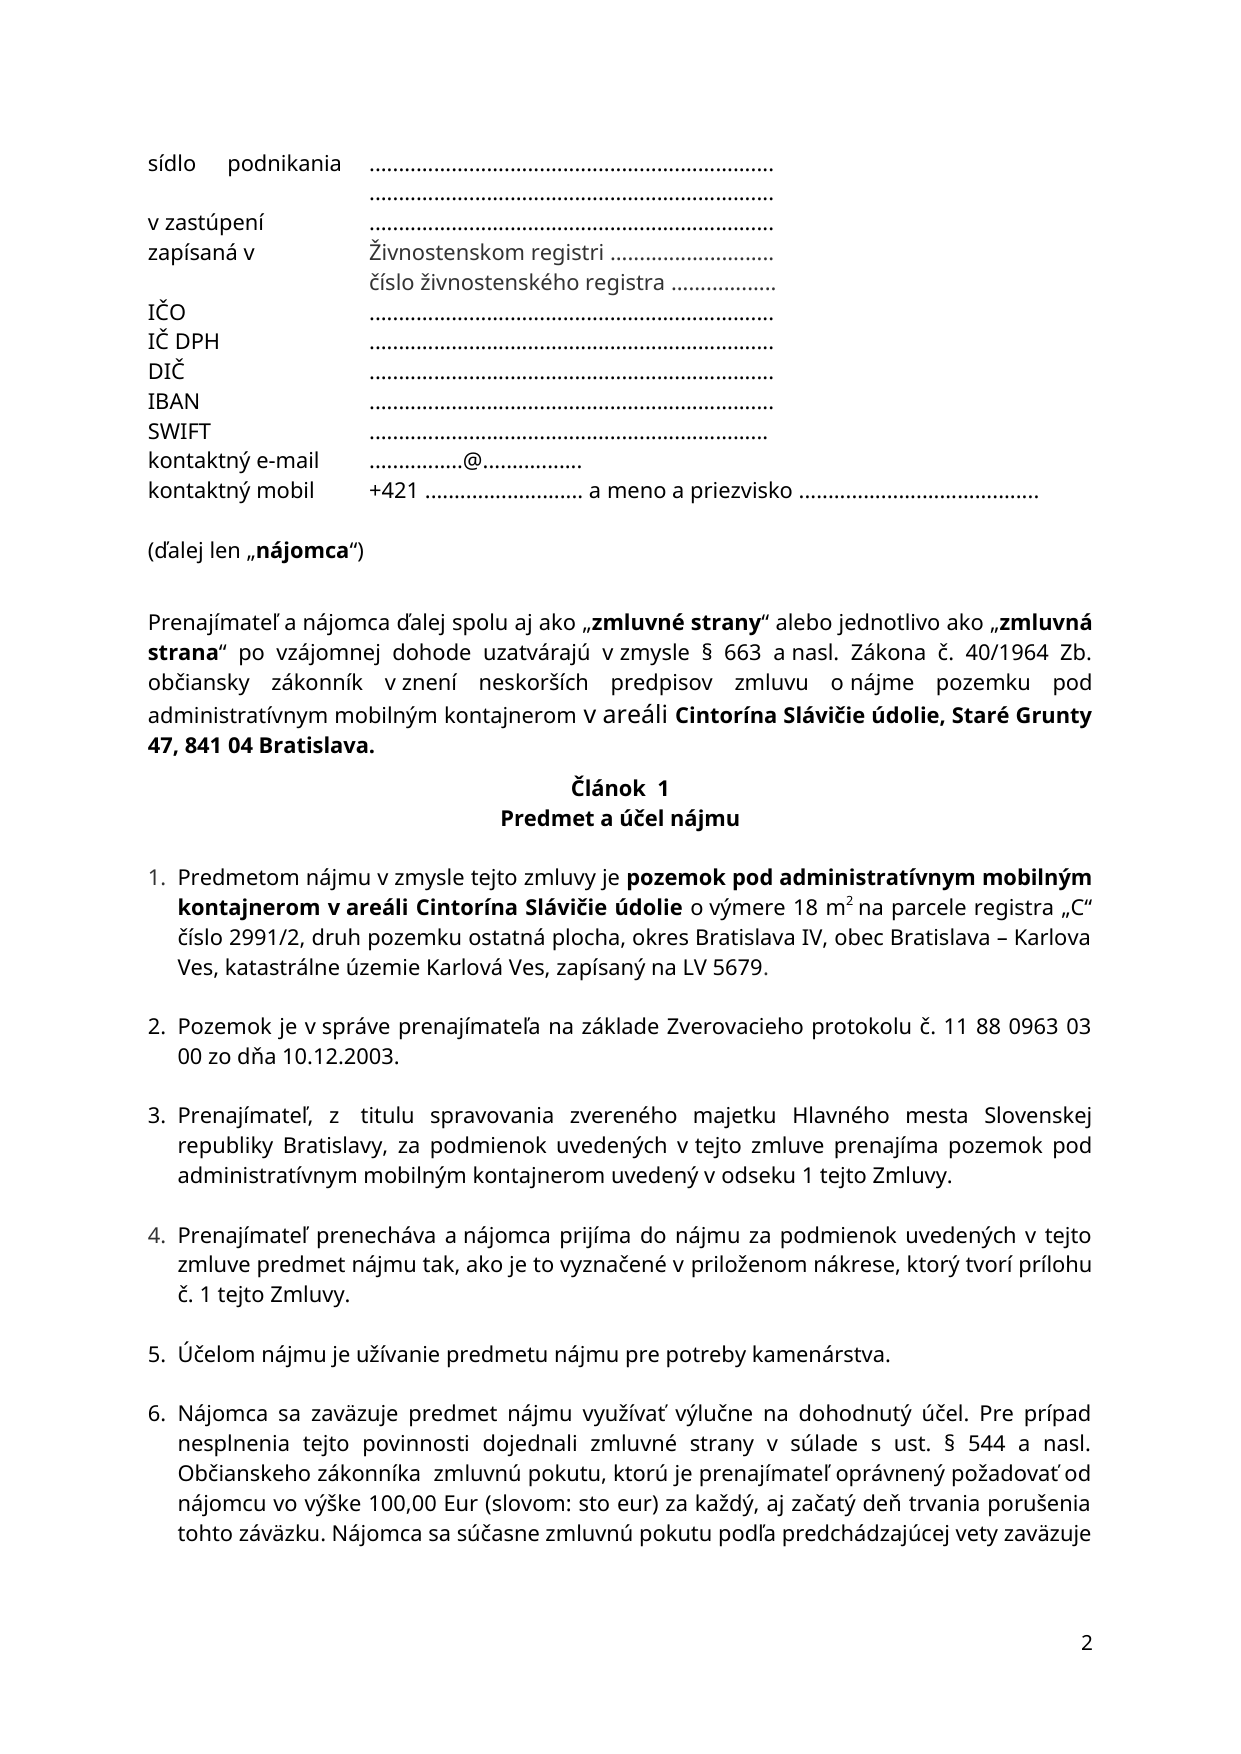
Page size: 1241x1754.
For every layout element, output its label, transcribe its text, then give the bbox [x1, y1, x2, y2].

text kontaktný e-mail ................@................. [148, 446, 1093, 475]
list Účelom nájmu je užívanie predmetu nájmu pre potreby kamenárstva. [148, 1339, 1093, 1368]
text ..................................................................... [148, 177, 1093, 207]
list Pozemok je v správe prenajímateľa na základe Zverovacieho protokolu č. 11 88 0963 03 00 zo dňa 10.12.2003. [148, 1011, 1093, 1071]
list Predmetom nájmu v zmysle tejto zmluvy je pozemok pod administratívnym mobilným kontajnerom v areáli Cintorína Slávičie údolie o výmere 18 m2 na parcele registra „C“ číslo 2991/2, druh pozemku ostatná plocha, okres Bratislava IV, obec Bratislava – Karlova Ves, katastrálne územie Karlová Ves, zapísaný na LV 5679. [148, 862, 1093, 981]
text Predmet a účel nájmu [148, 802, 1093, 832]
list Prenajímateľ, z titulu spravovania zvereného majetku Hlavného mesta Slovenskej republiky Bratislavy, za podmienok uvedených v tejto zmluve prenajíma pozemok pod administratívnym mobilným kontajnerom uvedený v odseku 1 tejto Zmluvy. [148, 1100, 1093, 1190]
text SWIFT .................................................................... [148, 416, 1093, 446]
text IBAN ..................................................................... [148, 386, 1093, 416]
text kontaktný mobil +421 ........................... a meno a priezvisko ......................................... [148, 475, 1093, 505]
text DIČ ..................................................................... [148, 356, 1093, 386]
text sídlo podnikania ..................................................................... [148, 148, 1093, 177]
text číslo živnostenského registra .................. [295, 267, 1093, 297]
list Prenajímateľ prenecháva a nájomca prijíma do nájmu za podmienok uvedených v tejto zmluve predmet nájmu tak, ako je to vyznačené v priloženom nákrese, ktorý tvorí prílohu č. 1 tejto Zmluvy. [148, 1219, 1093, 1309]
text (ďalej len „nájomca“) [148, 535, 1093, 565]
text IČ DPH ..................................................................... [148, 326, 1093, 356]
text Prenajímateľ a nájomca ďalej spolu aj ako „zmluvné strany“ alebo jednotlivo ako „zmluvná strana“ po vzájomnej dohode uzatvárajú v zmysle § 663 a nasl. Zákona č. 40/1964 Zb. občiansky zákonník v znení neskorších predpisov zmluvu o nájme pozemku pod administratívnym mobilným kontajnerom v areáli Cintorína Slávičie údolie, Staré Grunty 47, 841 04 Bratislava. [148, 607, 1093, 760]
text v zastúpení ..................................................................... [148, 207, 1093, 237]
text zapísaná v Živnostenskom registri ............................ [148, 237, 1093, 267]
text IČO ..................................................................... [148, 297, 1093, 326]
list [148, 1398, 1093, 1547]
text Článok 1 [148, 773, 1093, 802]
